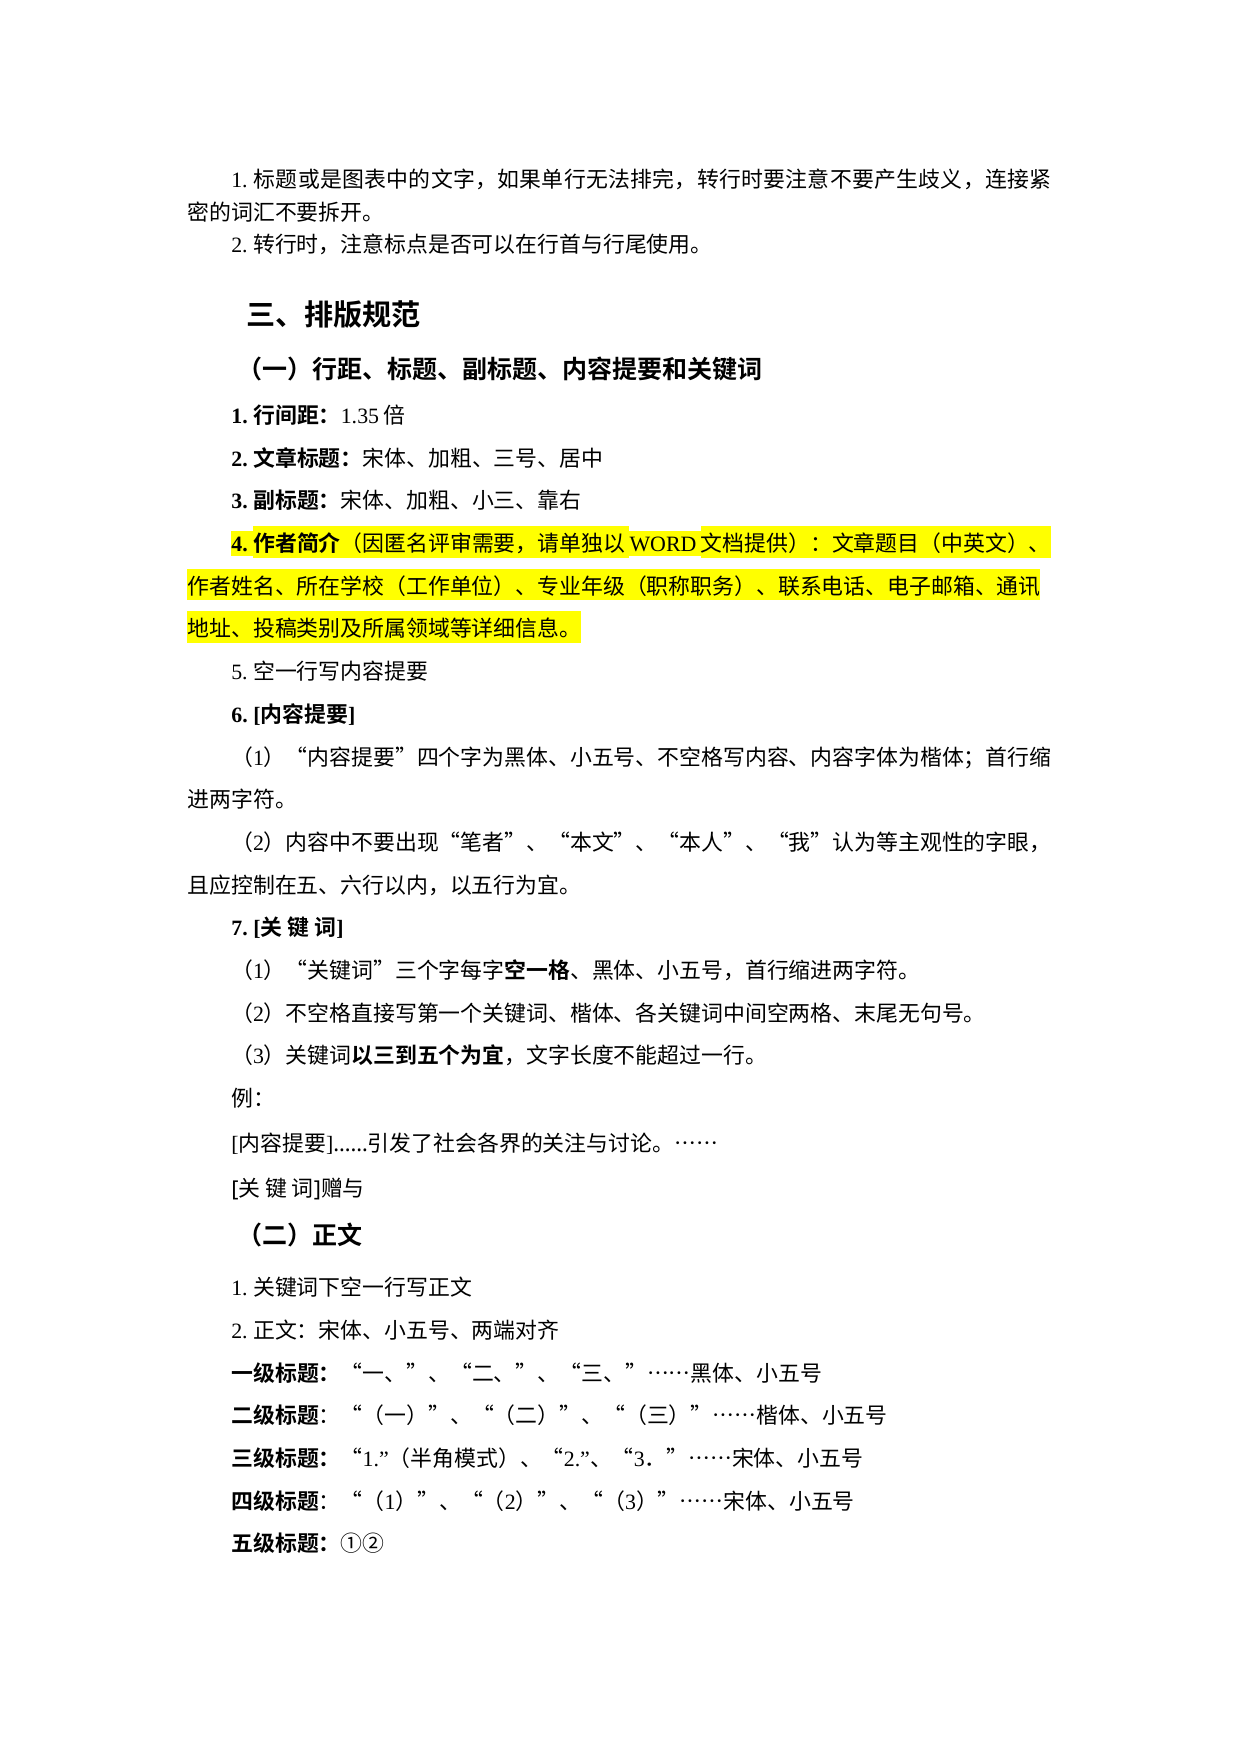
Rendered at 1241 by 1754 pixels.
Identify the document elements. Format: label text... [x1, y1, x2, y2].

text （1）“关键词”三个字每字空一格、黑体、小五号，首行缩进两字符。 [187, 953, 1053, 985]
text 2. 正文：宋体、小五号、两端对齐 [187, 1313, 1053, 1344]
text 1. 标题或是图表中的文字，如果单行无法排完，转行时要注意不要产生歧义，连接紧密的词汇不要拆开。 [187, 162, 1053, 227]
subtitle （二）正文 [187, 1216, 1053, 1252]
subtitle 三、排版规范 [187, 292, 1053, 334]
text 一级标题：“一、”、“二、”、“三、”……黑体、小五号 [187, 1356, 1053, 1387]
text 1. 行间距：1.35倍 [187, 398, 1053, 429]
text （3）关键词以三到五个为宜，文字长度不能超过一行。 [187, 1038, 1053, 1070]
text 二级标题：“（一）”、“（二）”、“（三）”……楷体、小五号 [187, 1398, 1053, 1430]
text 五级标题：①② [187, 1526, 1053, 1558]
text 2. 转行时，注意标点是否可以在行首与行尾使用。 [231, 227, 1053, 259]
text （2）不空格直接写第一个关键词、楷体、各关键词中间空两格、末尾无句号。 [187, 996, 1053, 1027]
text 三级标题：“1.”（半角模式）、“2.”、“3．”……宋体、小五号 [187, 1441, 1053, 1473]
text 5. 空一行写内容提要 [187, 654, 1053, 686]
text 4. 作者简介（因匿名评审需要，请单独以WORD文档提供）：文章题目（中英文）、作者姓名、所在学校（工作单位）、专业年级（职称职务）、联系电话、电子邮箱、通讯地址、投稿类别及所属领域等详细信息。 [187, 526, 1053, 643]
text 7. [关 键 词] [187, 910, 1053, 942]
text 例： [187, 1081, 1053, 1113]
text （一）行距、标题、副标题、内容提要和关键词 [187, 349, 1053, 385]
text 1. 关键词下空一行写正文 [187, 1270, 1053, 1302]
text [内容提要]……引发了社会各界的关注与讨论。…… [187, 1124, 1053, 1160]
text 6. [内容提要] [187, 697, 1053, 728]
text 3. 副标题：宋体、加粗、小三、靠右 [187, 483, 1053, 515]
text （1）“内容提要”四个字为黑体、小五号、不空格写内容、内容字体为楷体；首行缩进两字符。 [187, 739, 1053, 814]
text 四级标题：“（1）”、“（2）”、“（3）”……宋体、小五号 [187, 1484, 1053, 1515]
text [关 键 词]赠与 [187, 1171, 1053, 1205]
text （2）内容中不要出现“笔者”、“本文”、“本人”、“我”认为等主观性的字眼，且应控制在五、六行以内，以五行为宜。 [187, 825, 1053, 899]
text 2. 文章标题：宋体、加粗、三号、居中 [187, 441, 1053, 472]
